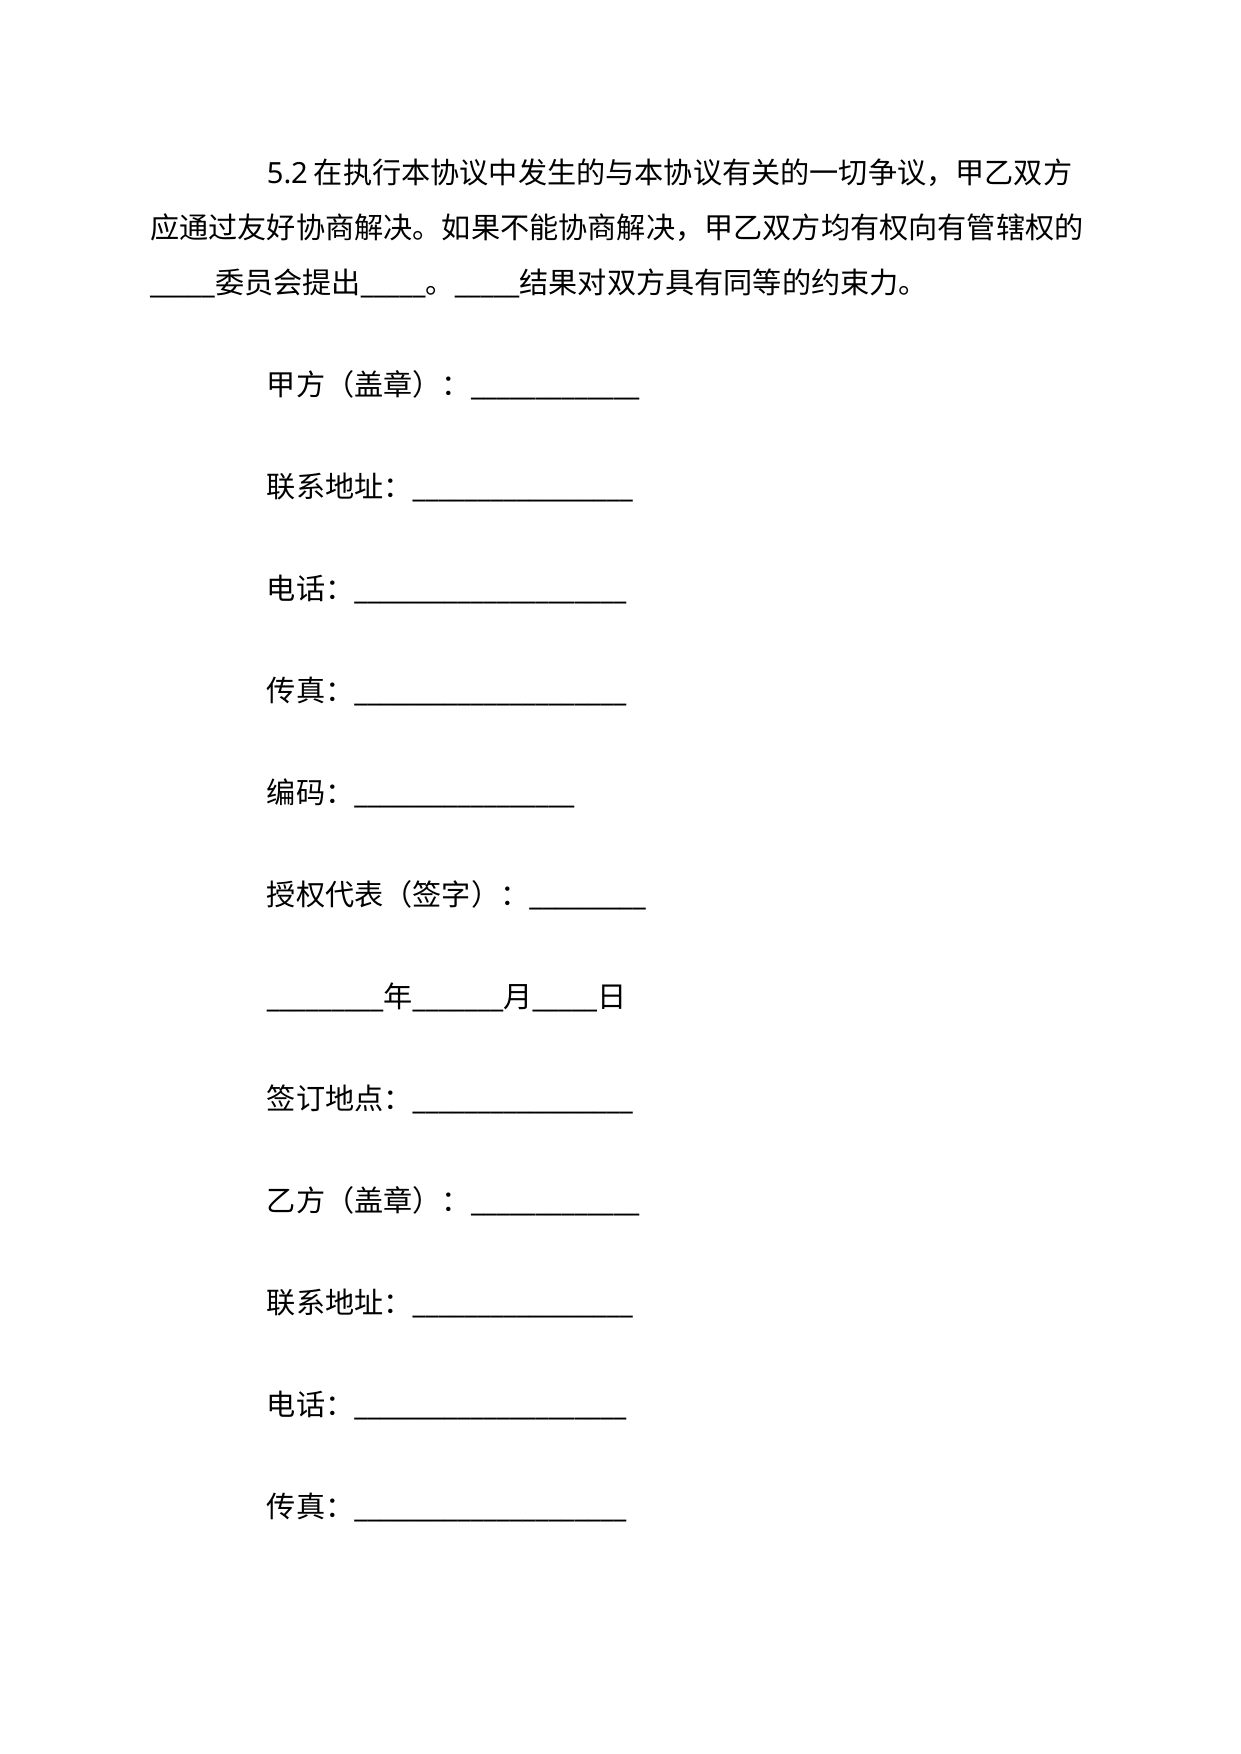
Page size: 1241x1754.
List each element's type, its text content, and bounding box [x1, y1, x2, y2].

text 5.2在执行本协议中发生的与本协议有关的一切争议，甲乙双方应通过友好协商解决。如果不能协商解决，甲乙双方均有权向有管辖权的_____委员会提出_____。_____结果对双方具有同等的约束力。 [150, 150, 1090, 302]
text 传真：_____________________ [150, 1484, 1090, 1526]
text _________年_______月_____日 [150, 974, 1090, 1016]
text 授权代表（签字）：_________ [150, 872, 1090, 914]
text 乙方（盖章）：_____________ [150, 1178, 1090, 1220]
text 电话：_____________________ [150, 566, 1090, 608]
text 联系地址：_________________ [150, 464, 1090, 506]
text 甲方（盖章）：_____________ [150, 362, 1090, 404]
text 电话：_____________________ [150, 1382, 1090, 1424]
text 传真：_____________________ [150, 668, 1090, 710]
text 签订地点：_________________ [150, 1076, 1090, 1118]
text 编码：_________________ [150, 770, 1090, 812]
text 联系地址：_________________ [150, 1280, 1090, 1322]
